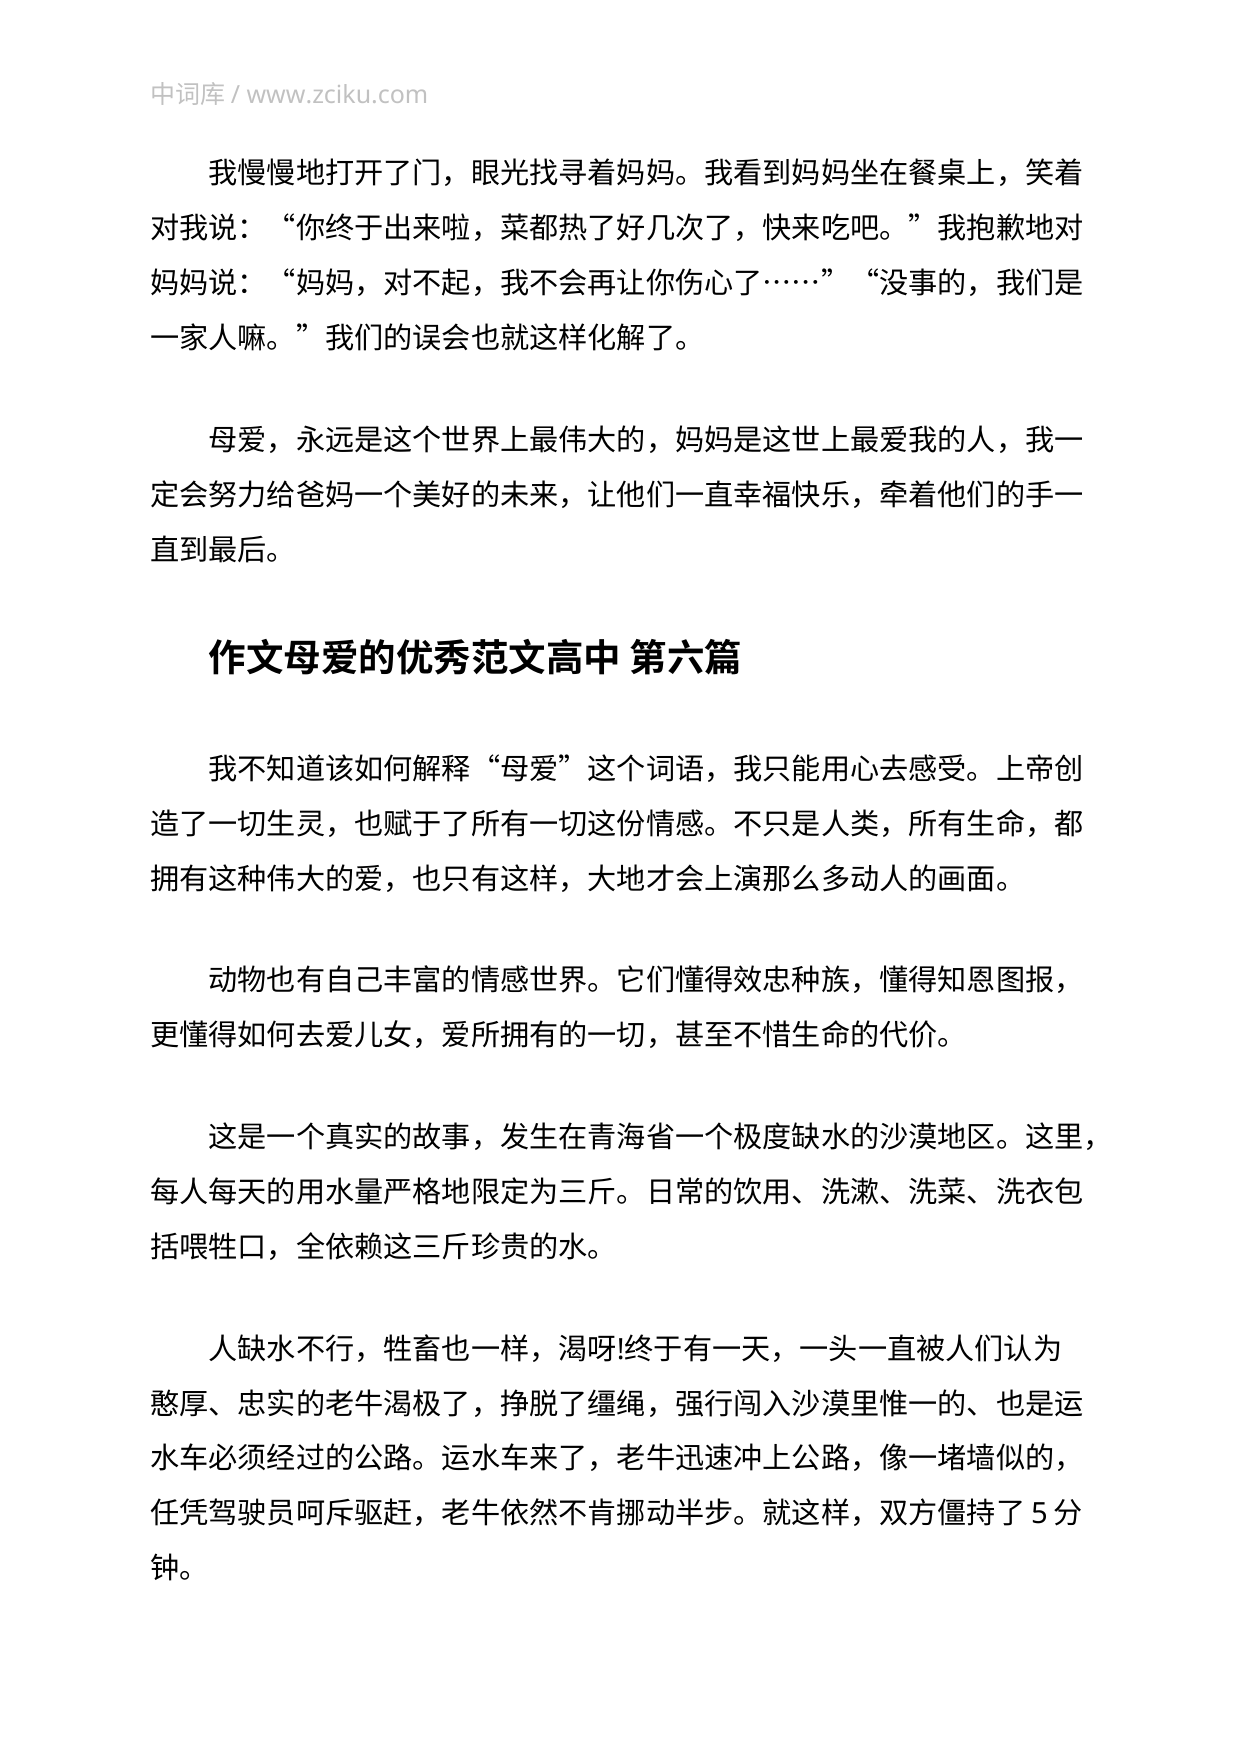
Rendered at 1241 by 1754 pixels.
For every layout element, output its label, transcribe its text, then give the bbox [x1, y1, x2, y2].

text 我不知道该如何解释“母爱”这个词语，我只能用心去感受。上帝创造了一切生灵，也赋于了所有一切这份情感。不只是人类，所有生命，都拥有这种伟大的爱，也只有这样，大地才会上演那么多动人的画面。 [150, 745, 1090, 897]
text 母爱，永远是这个世界上最伟大的，妈妈是这世上最爱我的人，我一定会努力给爸妈一个美好的未来，让他们一直幸福快乐，牵着他们的手一直到最后。 [150, 416, 1090, 568]
text 人缺水不行，牲畜也一样，渴呀!终于有一天，一头一直被人们认为憨厚、忠实的老牛渴极了，挣脱了缰绳，强行闯入沙漠里惟一的、也是运水车必须经过的公路。运水车来了，老牛迅速冲上公路，像一堵墙似的，任凭驾驶员呵斥驱赶，老牛依然不肯挪动半步。就这样，双方僵持了5分钟。 [150, 1325, 1090, 1587]
text 动物也有自己丰富的情感世界。它们懂得效忠种族，懂得知恩图报，更懂得如何去爱儿女，爱所拥有的一切，甚至不惜生命的代价。 [150, 957, 1090, 1054]
text 我慢慢地打开了门，眼光找寻着妈妈。我看到妈妈坐在餐桌上，笑着对我说：“你终于出来啦，菜都热了好几次了，快来吃吧。”我抱歉地对妈妈说：“妈妈，对不起，我不会再让你伤心了……”“没事的，我们是一家人嘛。”我们的误会也就这样化解了。 [150, 150, 1090, 357]
text 这是一个真实的故事，发生在青海省一个极度缺水的沙漠地区。这里，每人每天的用水量严格地限定为三斤。日常的饮用、洗漱、洗菜、洗衣包括喂牲口，全依赖这三斤珍贵的水。 [150, 1114, 1090, 1266]
text 作文母爱的优秀范文高中 第六篇 [150, 628, 1090, 682]
